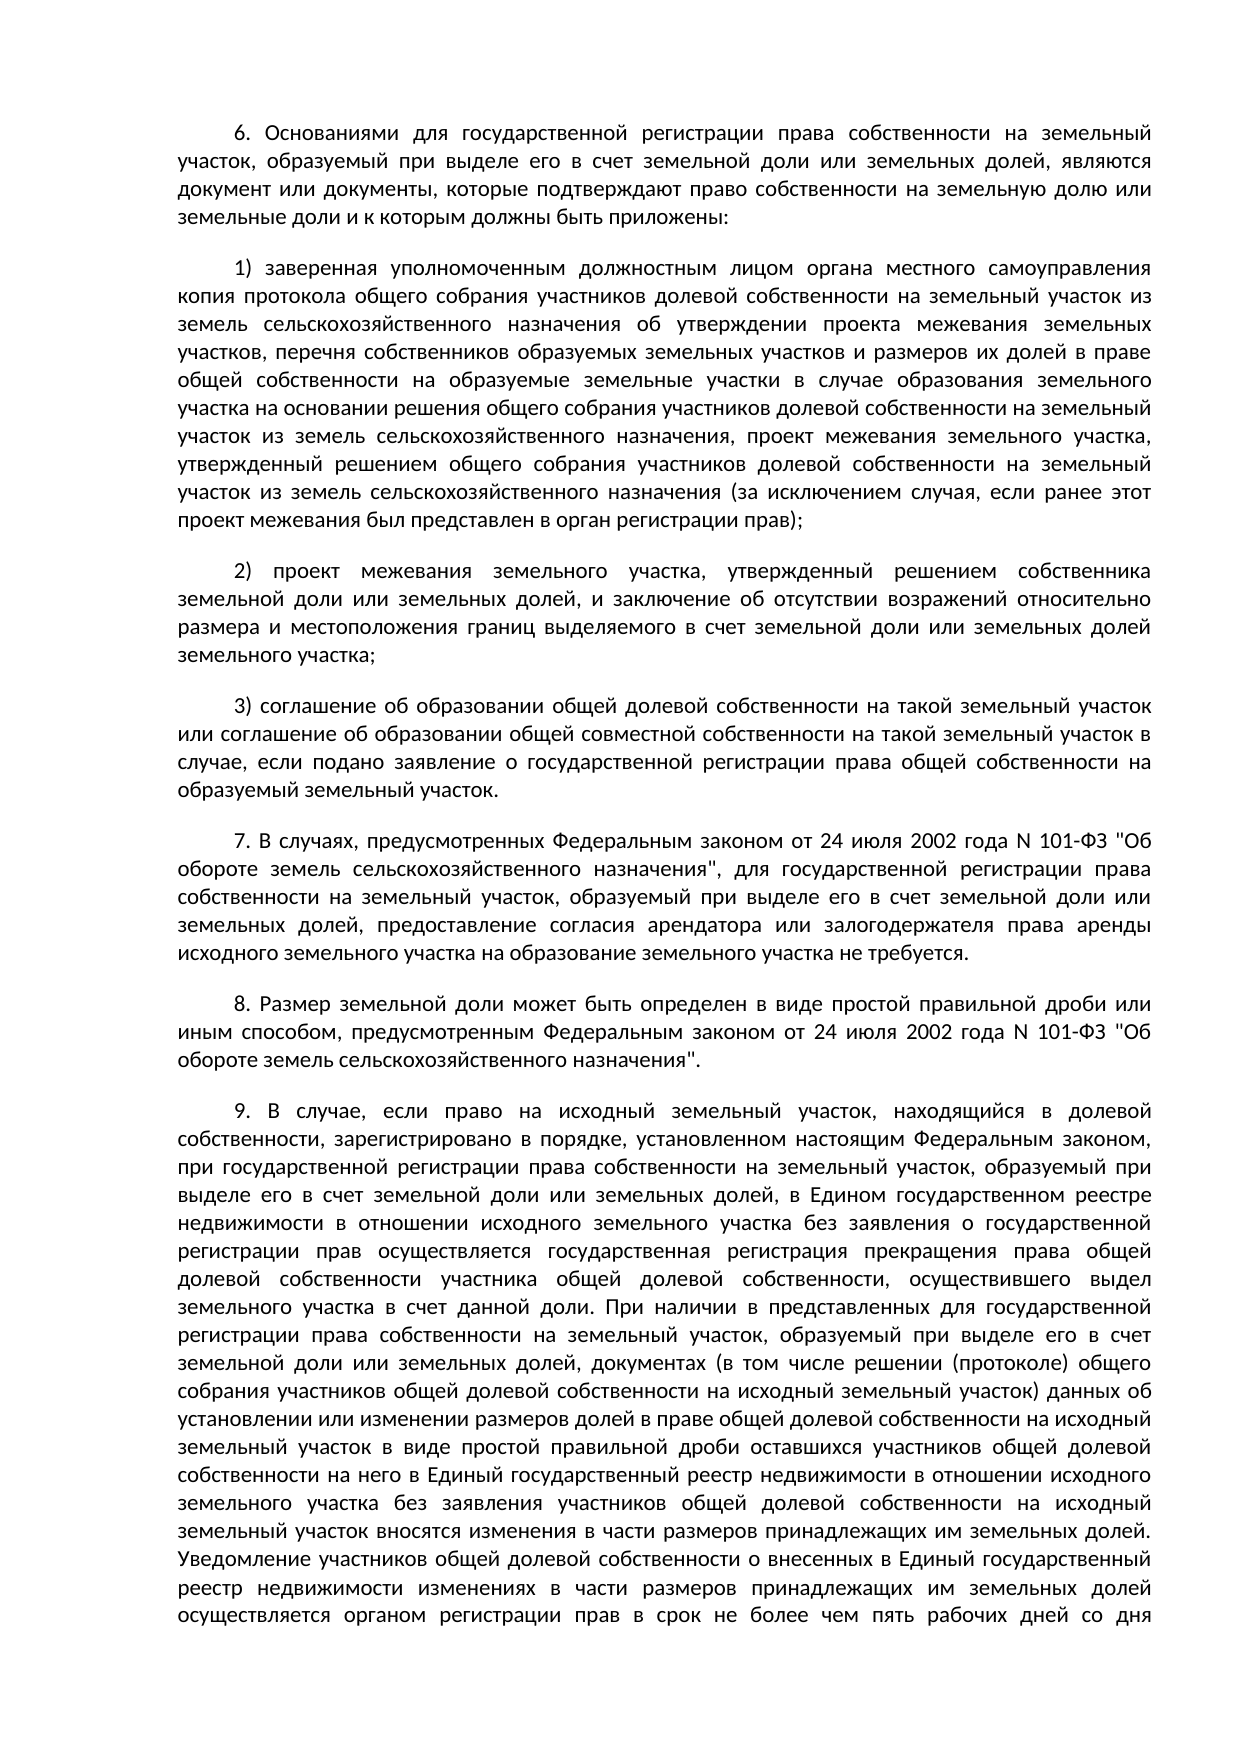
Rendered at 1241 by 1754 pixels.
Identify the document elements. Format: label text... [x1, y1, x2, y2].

text 7. В случаях, предусмотренных Федеральным законом от 24 июля 2002 года N 101-ФЗ "Об обороте земель сельскохозяйственного назначения", для государственной регистрации права собственности на земельный участок, образуемый при выделе его в счет земельной доли или земельных долей, предоставление согласия арендатора или залогодержателя права аренды исходного земельного участка на образование земельного участка не требуется. [177, 826, 1152, 966]
text 1) заверенная уполномоченным должностным лицом органа местного самоуправления копия протокола общего собрания участников долевой собственности на земельный участок из земель сельскохозяйственного назначения об утверждении проекта межевания земельных участков, перечня собственников образуемых земельных участков и размеров их долей в праве общей собственности на образуемые земельные участки в случае образования земельного участка на основании решения общего собрания участников долевой собственности на земельный участок из земель сельскохозяйственного назначения, проект межевания земельного участка, утвержденный решением общего собрания участников долевой собственности на земельный участок из земель сельскохозяйственного назначения (за исключением случая, если ранее этот проект межевания был представлен в орган регистрации прав); [177, 253, 1152, 533]
text 6. Основаниями для государственной регистрации права собственности на земельный участок, образуемый при выделе его в счет земельной доли или земельных долей, являются документ или документы, которые подтверждают право собственности на земельную долю или земельные доли и к которым должны быть приложены: [177, 118, 1152, 230]
text 8. Размер земельной доли может быть определен в виде простой правильной дроби или иным способом, предусмотренным Федеральным законом от 24 июля 2002 года N 101-ФЗ "Об обороте земель сельскохозяйственного назначения". [177, 989, 1152, 1073]
text 2) проект межевания земельного участка, утвержденный решением собственника земельной доли или земельных долей, и заключение об отсутствии возражений относительно размера и местоположения границ выделяемого в счет земельной доли или земельных долей земельного участка; [177, 556, 1152, 668]
text 3) соглашение об образовании общей долевой собственности на такой земельный участок или соглашение об образовании общей совместной собственности на такой земельный участок в случае, если подано заявление о государственной регистрации права общей собственности на образуемый земельный участок. [177, 691, 1152, 803]
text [177, 1096, 1152, 1629]
